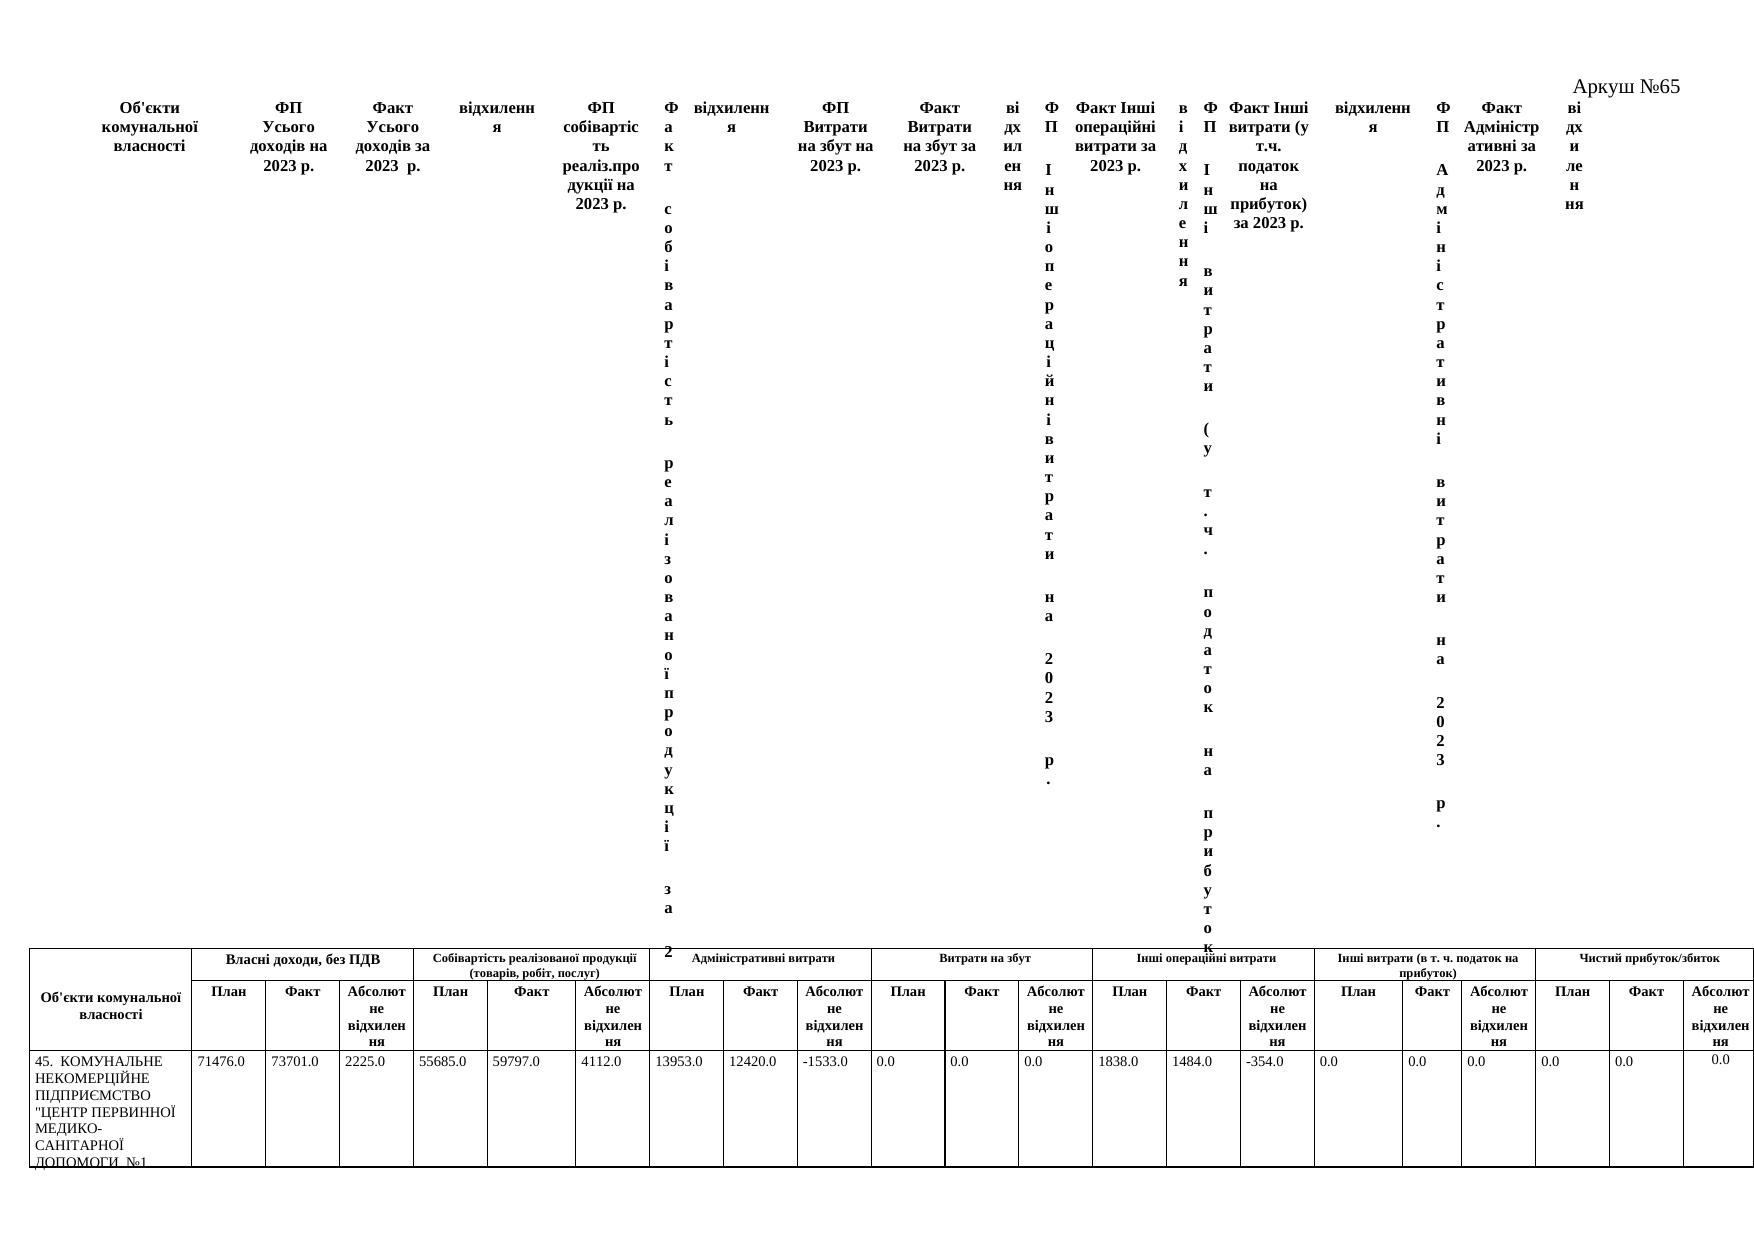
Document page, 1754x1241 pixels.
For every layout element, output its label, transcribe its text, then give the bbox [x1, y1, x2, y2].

table_header Інші витрати (в т. ч. податок на прибуток) [1315, 949, 1535, 980]
table_header Собівартість реалізованої продукції (товарів, робіт, послуг) [414, 949, 649, 980]
table_cell 12420.0 [724, 1051, 797, 1166]
table_cell 1484.0 [1167, 1051, 1240, 1166]
table_cell План [872, 981, 944, 1050]
table_header Власні доходи, без ПДВ [192, 949, 413, 980]
table_cell 45. КОМУНАЛЬНЕ НЕКОМЕРЦІЙНЕ ПІДПРИЄМСТВО "ЦЕНТР ПЕРВИННОЇ МЕДИКО- САНІТАРНОЇ ДОПОМОГИ №1 ДНІПРОВСЬКОГО РАЙОНУ М.КИЄВА" Номер об'єкту: 1 Код ЄДРПОУ: 26188946 Адреса: 02660,ЧОРНИХ ЗАПОРОЖЦІВ ВУЛ.,26 [30, 1051, 191, 1166]
table_cell 71476.0 [192, 1051, 265, 1166]
table_header Чистий прибуток/збиток [1536, 949, 1753, 980]
table_cell 0.0 [1536, 1051, 1609, 1166]
table_cell План [414, 981, 487, 1050]
table_cell 55685.0 [414, 1051, 487, 1166]
table_cell -354.0 [1241, 1051, 1314, 1166]
table_cell Факт [946, 981, 1018, 1050]
table_cell 0.0 [1610, 1051, 1683, 1166]
table_cell План [1093, 981, 1166, 1050]
table_cell 2225.0 [340, 1051, 413, 1166]
table_cell Факт [724, 981, 797, 1050]
table_cell 4112.0 [576, 1051, 649, 1166]
table_cell Абсолютне відхилення [1462, 981, 1535, 1050]
table_cell План [192, 981, 265, 1050]
table_cell Абсолютне відхилення [1241, 981, 1314, 1050]
table_cell 0.0 [1462, 1051, 1535, 1166]
table_cell 0.0 [1684, 1051, 1753, 1166]
table_cell 0.0 [1403, 1051, 1461, 1166]
table_cell План [1315, 981, 1402, 1050]
table_cell 13953.0 [650, 1051, 723, 1166]
table_cell 0.0 [872, 1051, 944, 1166]
table_cell 0.0 [946, 1051, 1018, 1166]
table_cell -1533.0 [798, 1051, 871, 1166]
table_cell Абсолютне відхилення [576, 981, 649, 1050]
table_cell Факт [1167, 981, 1240, 1050]
table_cell Абсолютне відхилення [1019, 981, 1092, 1050]
table_cell План [650, 981, 723, 1050]
table_cell Факт [1610, 981, 1683, 1050]
table_cell Факт [266, 981, 339, 1050]
table_header Об'єкти комунальної власності [30, 949, 191, 1050]
table_cell Факт [488, 981, 575, 1050]
table_cell Абсолютне відхилення [340, 981, 413, 1050]
table_cell 1838.0 [1093, 1051, 1166, 1166]
table_cell 59797.0 [488, 1051, 575, 1166]
table_cell Абсолютне відхилення [1684, 981, 1753, 1050]
table_cell Факт [1403, 981, 1461, 1050]
table_header Адміністративні витрати [650, 949, 871, 980]
table_cell 0.0 [1315, 1051, 1402, 1166]
table_cell Абсолютне відхилення [798, 981, 871, 1050]
table_cell 0.0 [1019, 1051, 1092, 1166]
table_cell План [1536, 981, 1609, 1050]
table_cell 73701.0 [266, 1051, 339, 1166]
table_header Витрати на збут [872, 949, 1092, 980]
table_header Інші операційні витрати [1093, 949, 1314, 980]
